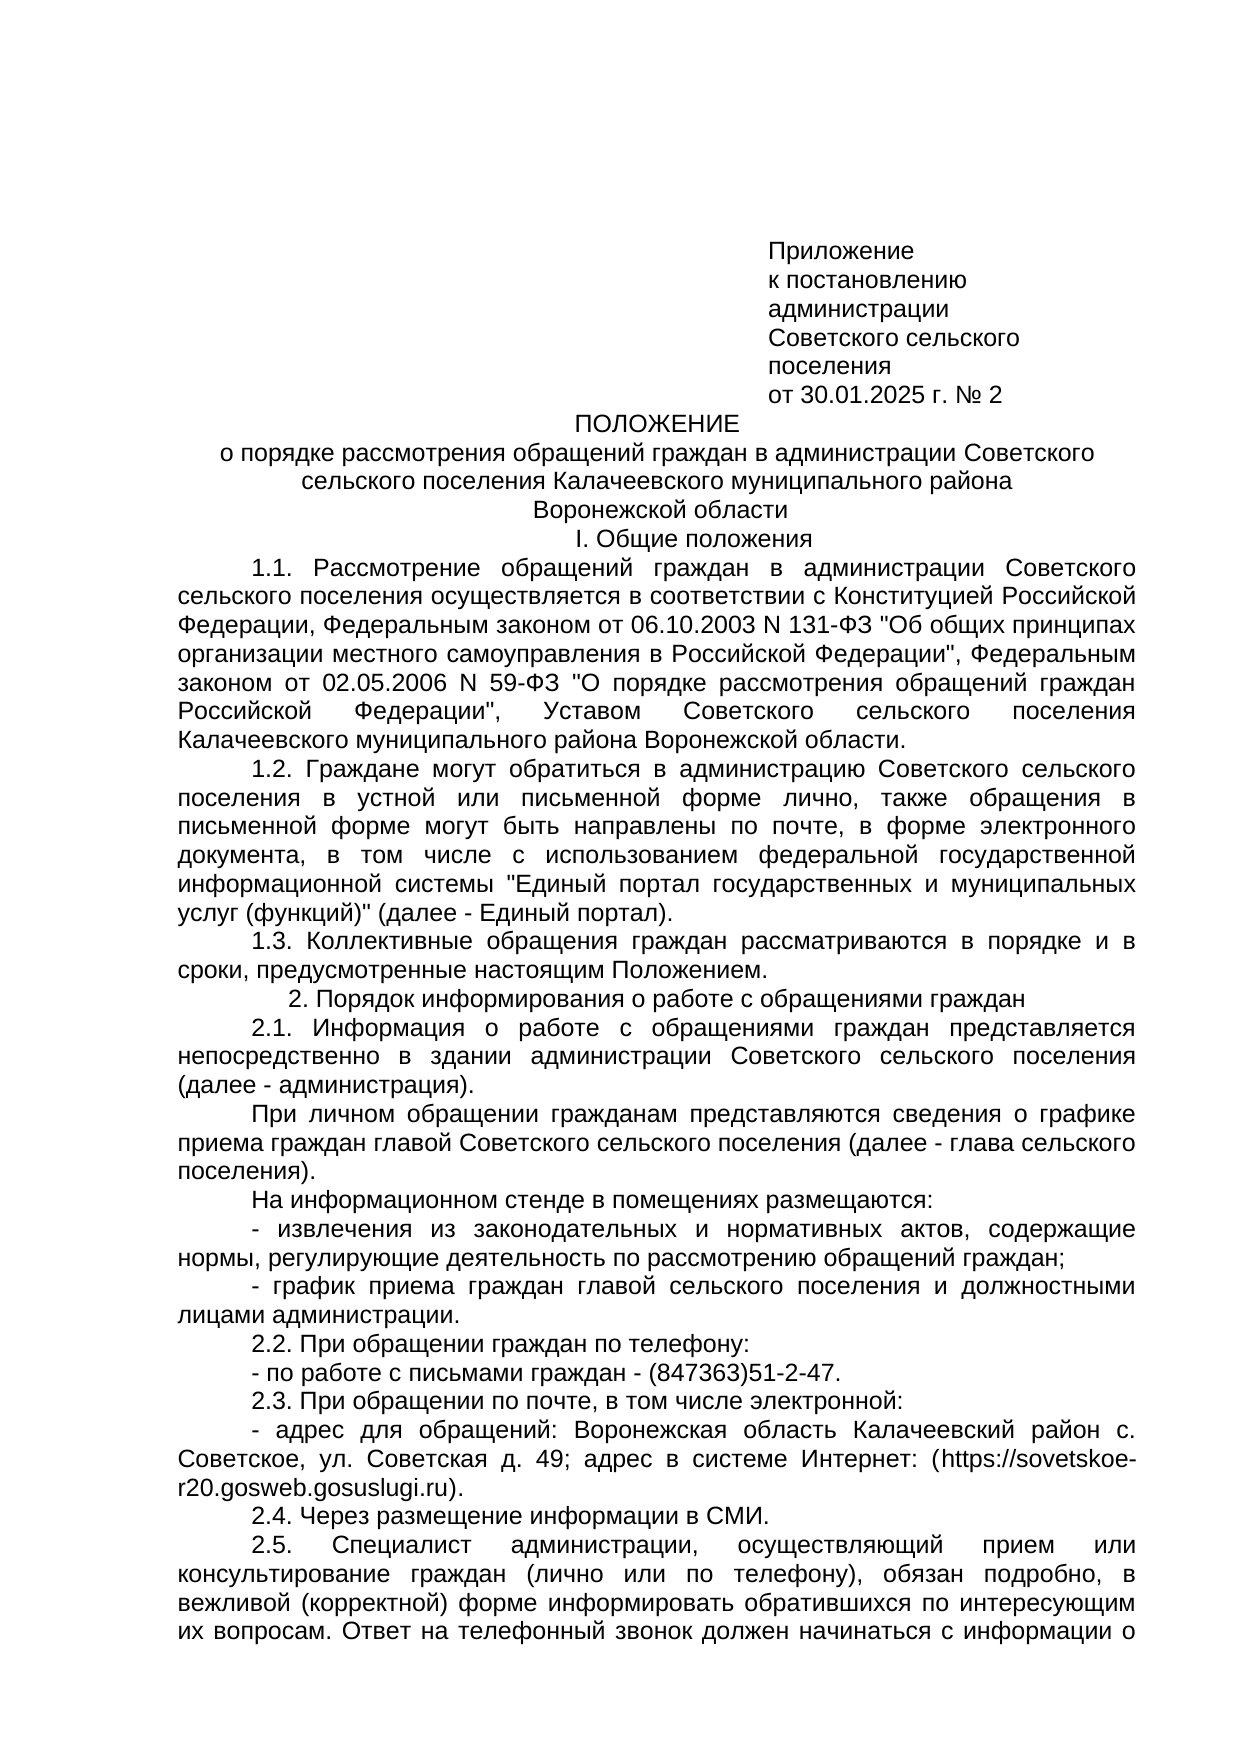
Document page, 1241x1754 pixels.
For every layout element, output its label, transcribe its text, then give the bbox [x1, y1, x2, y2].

text I. Общие положения [177, 524, 1137, 552]
text Советского сельского [177, 322, 1137, 351]
text 2.3. При обращении по почте, в том числе электронной: [177, 1386, 1137, 1415]
text 2.2. При обращении граждан по телефону: [177, 1329, 1137, 1357]
text 2.1. Информация о работе с обращениями граждан представляется непосредственно в здании администрации Советского сельского поселения (далее - администрация). [177, 1012, 1137, 1099]
text - адрес для обращений: Воронежская область Калачеевский район с. Советское, ул. Советская д. 49; адрес в системе Интернет: (https://sovetskoe-r20.gosweb.gosuslugi.ru). [177, 1415, 1137, 1501]
text администрации [177, 294, 1137, 322]
text Воронежской области [177, 495, 1137, 524]
text поселения [177, 351, 1137, 380]
text Приложение [177, 236, 1137, 265]
text 1.3. Коллективные обращения граждан рассматриваются в порядке и в сроки, предусмотренные настоящим Положением. [177, 926, 1137, 984]
text к постановлению [177, 265, 1137, 294]
text 1.2. Граждане могут обратиться в администрацию Советского сельского поселения в устной или письменной форме лично, также обращения в письменной форме могут быть направлены по почте, в форме электронного документа, в том числе с использованием федеральной государственной информационной системы "Единый портал государственных и муниципальных услуг (функций)" (далее - Единый портал). [177, 754, 1137, 926]
text 2.4. Через размещение информации в СМИ. [177, 1501, 1137, 1530]
text На информационном стенде в помещениях размещаются: [177, 1185, 1137, 1214]
text - график приема граждан главой сельского поселения и должностными лицами администрации. [177, 1271, 1137, 1329]
text 2. Порядок информирования о работе с обращениями граждан [177, 984, 1137, 1012]
text При личном обращении гражданам представляются сведения о графике приема граждан главой Советского сельского поселения (далее - глава сельского поселения). [177, 1099, 1137, 1185]
text - извлечения из законодательных и нормативных актов, содержащие нормы, регулирующие деятельность по рассмотрению обращений граждан; [177, 1214, 1137, 1271]
text - по работе с письмами граждан - (847363)51-2-47. [177, 1357, 1137, 1386]
text от 30.01.2025 г. № 2 [177, 380, 1137, 409]
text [177, 1530, 1137, 1645]
text ПОЛОЖЕНИЕ [177, 409, 1137, 437]
text о порядке рассмотрения обращений граждан в администрации Советского сельского поселения Калачеевского муниципального района [177, 437, 1137, 495]
text 1.1. Рассмотрение обращений граждан в администрации Советского сельского поселения осуществляется в соответствии с Конституцией Российской Федерации, Федеральным законом от 06.10.2003 N 131-ФЗ "Об общих принципах организации местного самоуправления в Российской Федерации", Федеральным законом от 02.05.2006 N 59-ФЗ "О порядке рассмотрения обращений граждан Российской Федерации", Уставом Советского сельского поселения Калачеевского муниципального района Воронежской области. [177, 552, 1137, 754]
